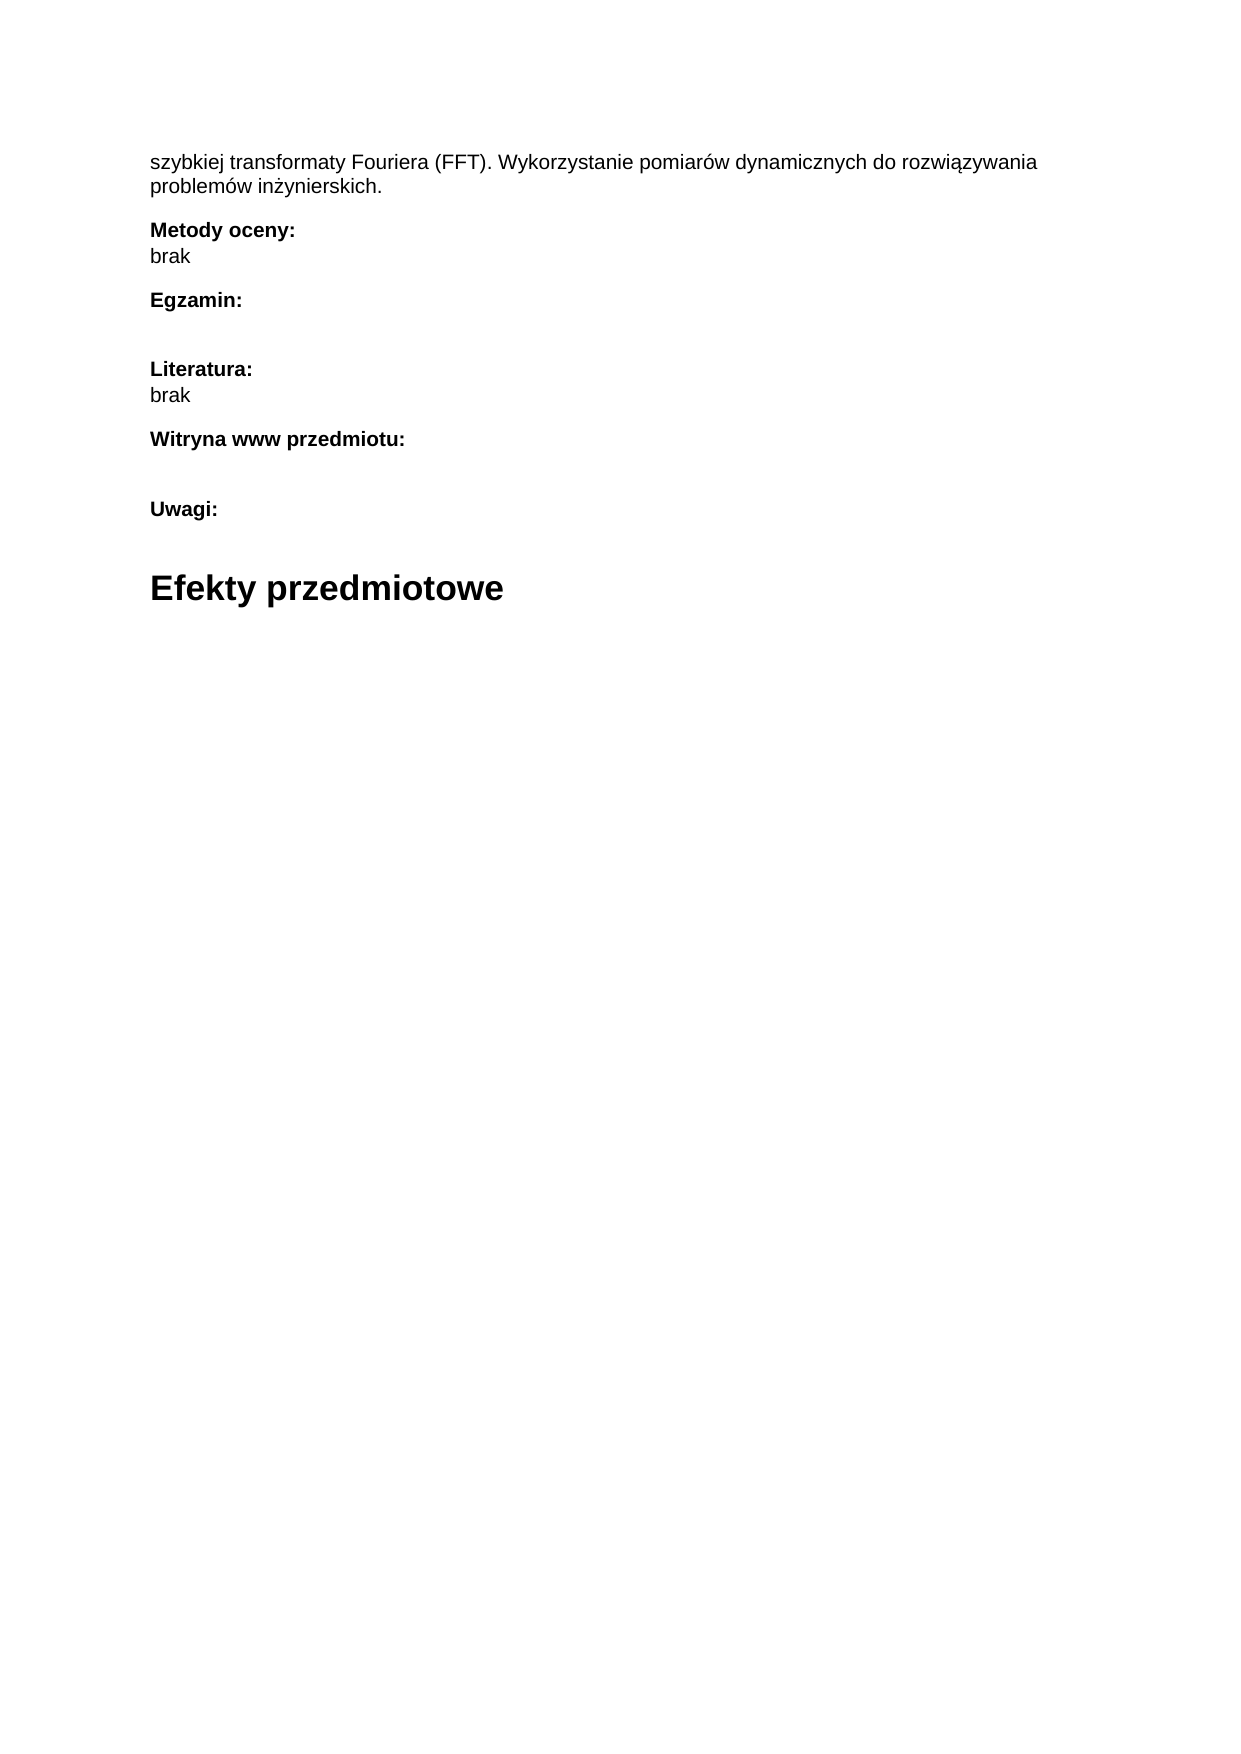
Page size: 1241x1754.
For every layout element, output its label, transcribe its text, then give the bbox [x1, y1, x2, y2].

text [150, 150, 1090, 198]
text Uwagi: [150, 497, 1090, 521]
text Literatura: [150, 357, 1090, 381]
text Egzamin: [150, 287, 1090, 311]
subtitle Efekty przedmiotowe [150, 567, 1090, 607]
text Witryna www przedmiotu: [150, 427, 1090, 451]
text Metody oceny: [150, 218, 1090, 242]
text brak [150, 244, 1090, 268]
text brak [150, 383, 1090, 407]
